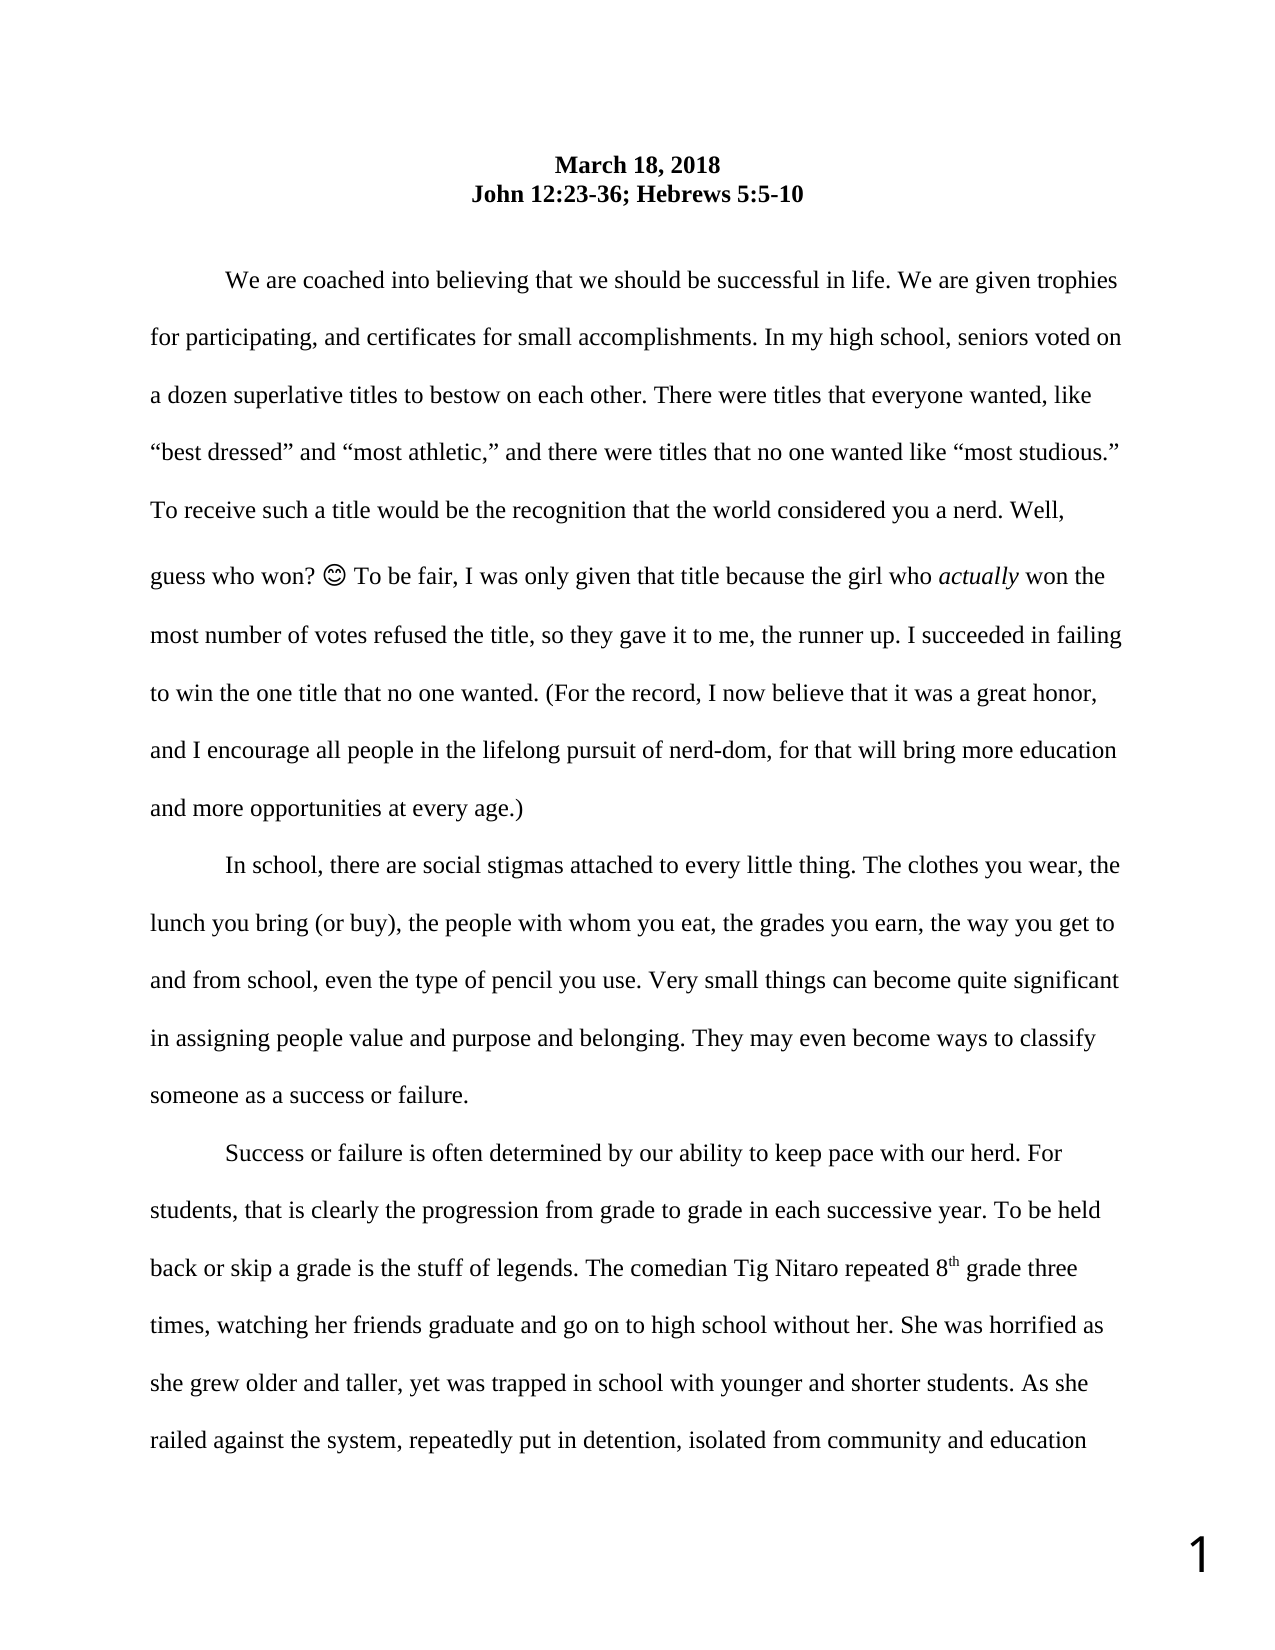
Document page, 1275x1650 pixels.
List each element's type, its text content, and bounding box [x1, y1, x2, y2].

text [150, 1138, 1125, 1454]
text We are coached into believing that we should be successful in life. We are given trophies for participating, and certificates for small accomplishments. In my high school, seniors voted on a dozen superlative titles to bestow on each other. There were titles that everyone wanted, like “best dressed” and “most athletic,” and there were titles that no one wanted like “most studious.” To receive such a title would be the recognition that the world considered you a nerd. Well, guess who won? To be fair, I was only given that title because the girl who actually won the most number of votes refused the title, so they gave it to me, the runner up. I succeeded in failing to win the one title that no one wanted. (For the record, I now believe that it was a great honor, and I encourage all people in the lifelong pursuit of nerd-dom, for that will bring more education and more opportunities at every age.) [150, 265, 1125, 822]
text John 12:23-36; Hebrews 5:5-10 [150, 179, 1125, 207]
text March 18, 2018 [150, 150, 1125, 179]
text In school, there are social stigmas attached to every little thing. The clothes you wear, the lunch you bring (or buy), the people with whom you eat, the grades you earn, the way you get to and from school, even the type of pencil you use. Very small things can become quite significant in assigning people value and purpose and belonging. They may even become ways to classify someone as a success or failure. [150, 851, 1125, 1109]
